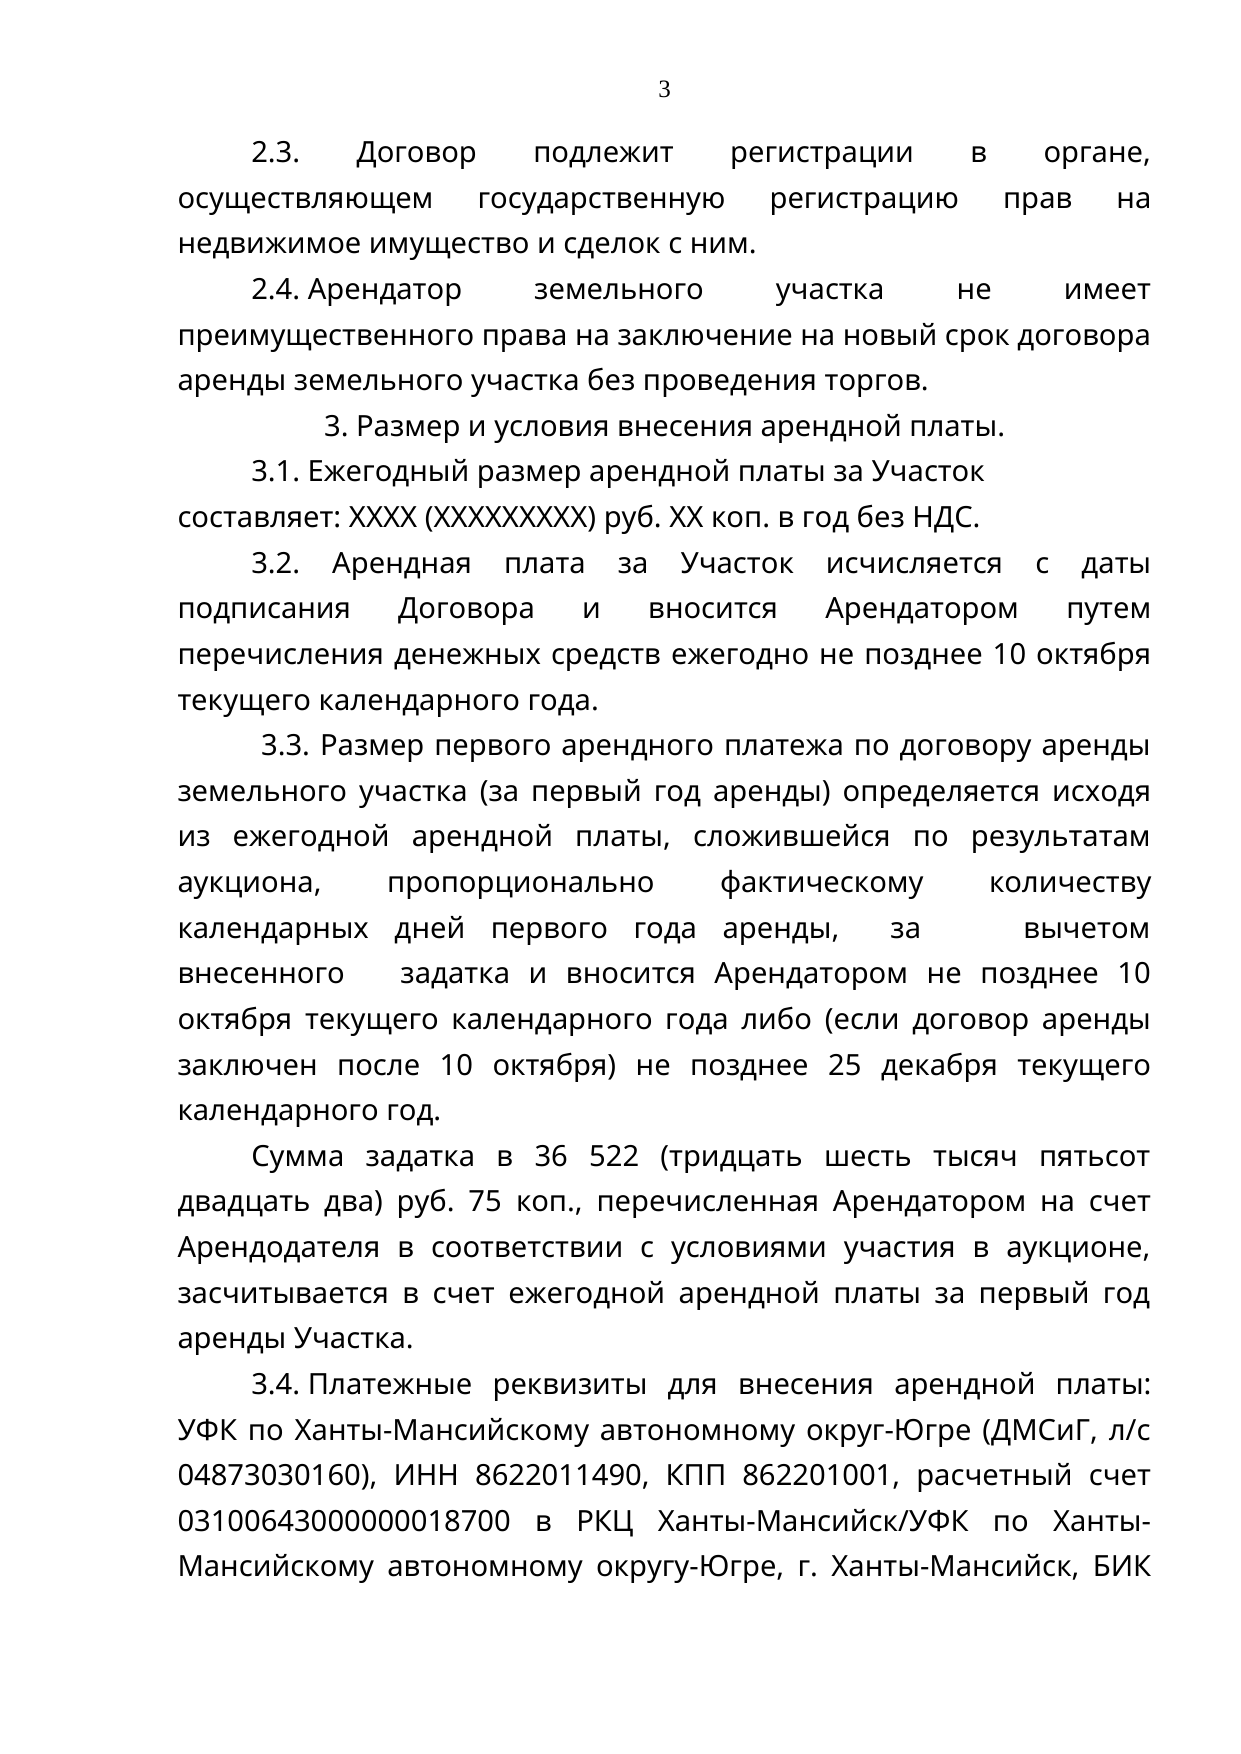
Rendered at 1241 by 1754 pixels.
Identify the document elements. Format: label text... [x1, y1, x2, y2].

text 3.2. Арендная плата за Участок исчисляется с даты подписания Договора и вносится Арендатором путем перечисления денежных средств ежегодно не позднее 10 октября текущего календарного года. [177, 542, 1152, 718]
text 3.3. Размер первого арендного платежа по договору аренды земельного участка (за первый год аренды) определяется исходя из ежегодной арендной платы, сложившейся по результатам аукциона, пропорционально фактическому количеству календарных дней первого года аренды, за вычетом внесенного задатка и вносится Арендатором не позднее 10 октября текущего календарного года либо (если договор аренды заключен после 10 октября) не позднее 25 декабря текущего календарного год. [177, 724, 1152, 1129]
text 3.1. Ежегодный размер арендной платы за Участок составляет: ХХХХ (ХХХХХХХХХ) руб. ХХ коп. в год без НДС. [177, 451, 1152, 536]
text 3. Размер и условия внесения арендной платы. [177, 405, 1152, 445]
text Сумма задатка в 36 522 (тридцать шесть тысяч пятьсот двадцать два) руб. 75 коп., перечисленная Арендатором на счет Арендодателя в соответствии с условиями участия в аукционе, засчитывается в счет ежегодной арендной платы за первый год аренды Участка. [177, 1135, 1152, 1357]
text 2.4. Арендатор земельного участка не имеет преимущественного права на заключение на новый срок договора аренды земельного участка без проведения торгов. [177, 268, 1152, 399]
text 2.3. Договор подлежит регистрации в органе, осуществляющем государственную регистрацию прав на недвижимое имущество и сделок с ним. [177, 131, 1152, 262]
